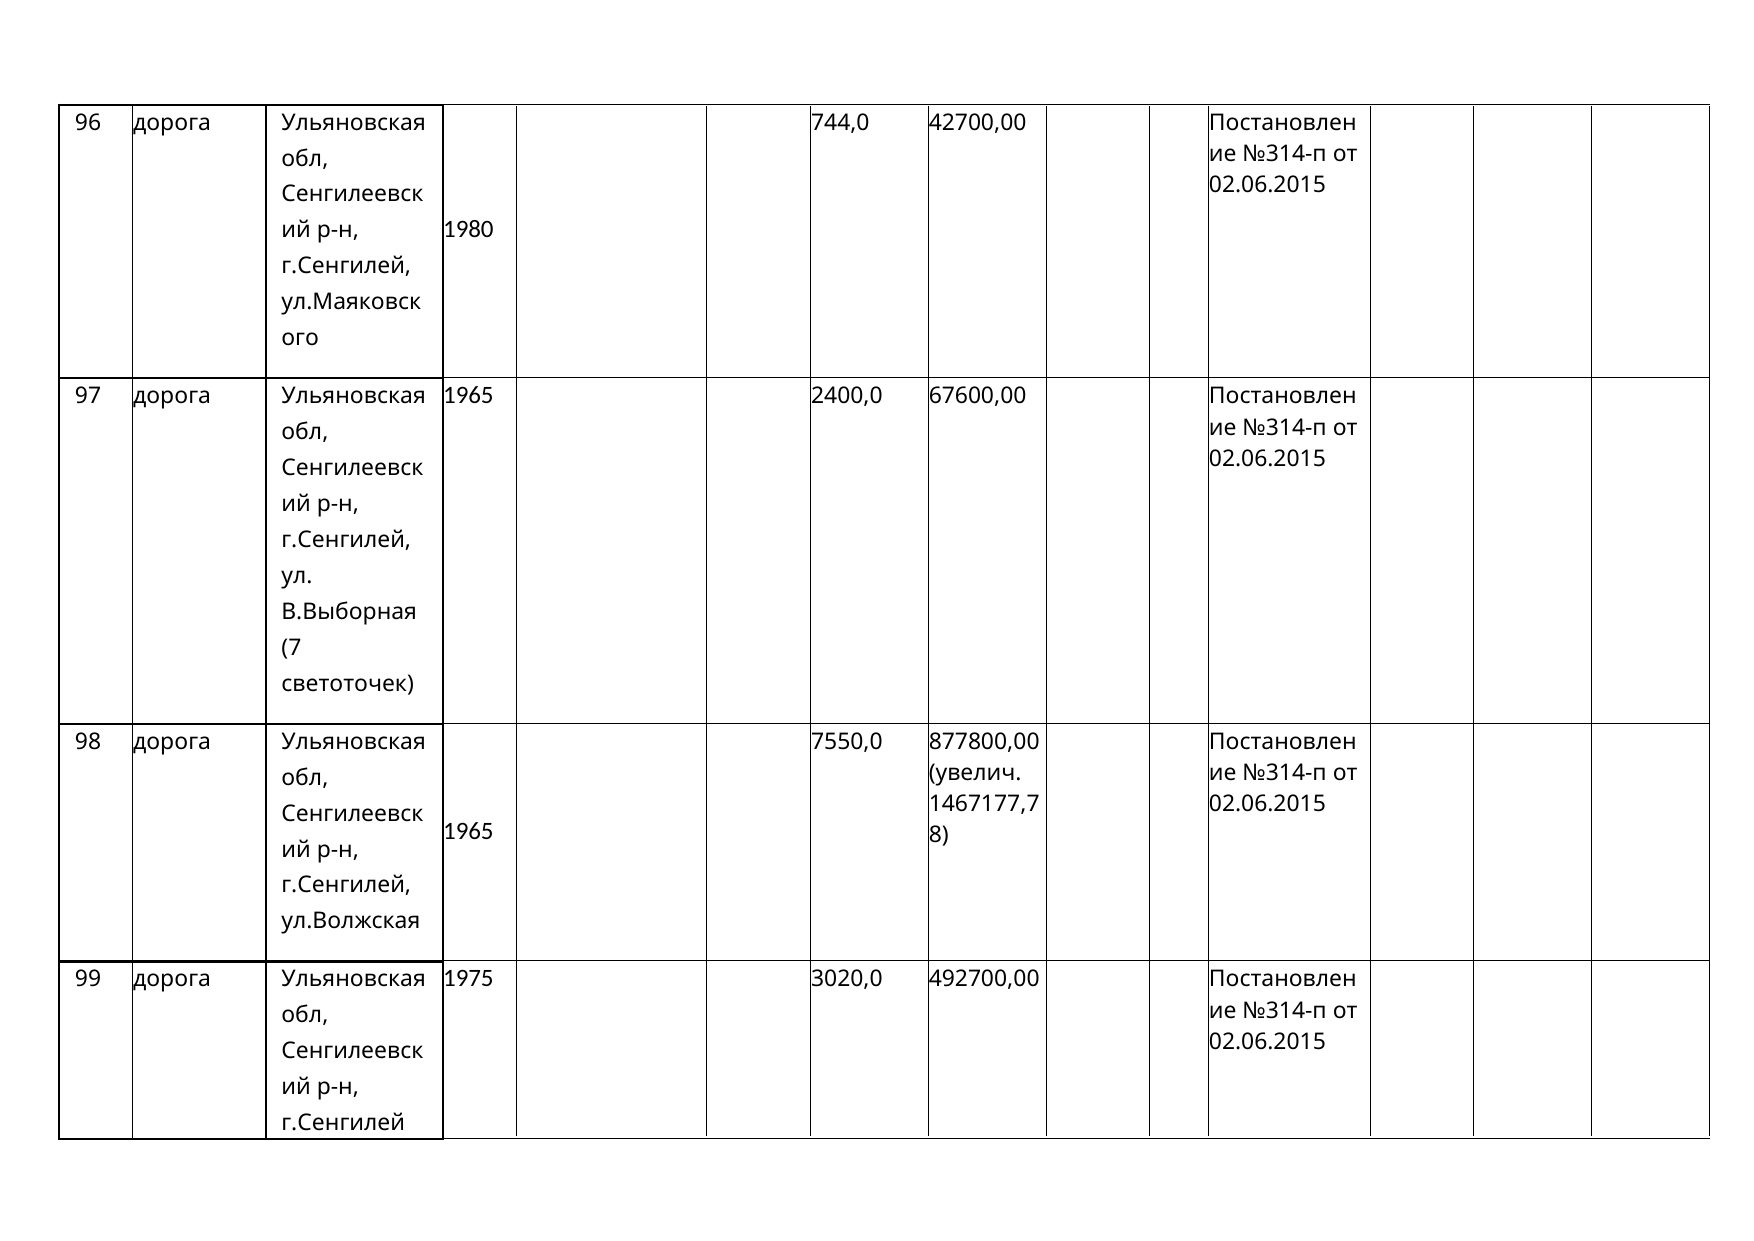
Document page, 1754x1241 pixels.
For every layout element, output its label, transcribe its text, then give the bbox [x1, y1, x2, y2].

table_cell 1965 [444, 724, 516, 960]
table_cell 67600,00 [929, 378, 1046, 723]
table_cell [1150, 724, 1208, 960]
table_cell 1965 [444, 378, 516, 723]
table_cell [517, 961, 706, 1137]
table_cell [1150, 961, 1209, 1137]
table_cell [707, 105, 810, 377]
table_cell 99 [60, 963, 132, 1137]
table_cell 2400,0 [811, 378, 928, 723]
table_cell [707, 378, 810, 723]
table_cell дорога [133, 963, 265, 1137]
table_cell 42700,00 [929, 105, 1046, 377]
table_cell Постановление №314-п от 02.06.2015 [1209, 378, 1370, 723]
table_cell [1047, 105, 1149, 377]
table_cell [1047, 724, 1149, 960]
table_cell [517, 724, 706, 960]
table_cell 877800,00 (увелич. 1467177,78) [929, 724, 1046, 960]
table_cell Ульяновская обл, Сенгилеевский р-н, г.Сенгилей, ул. В.Выборная (7 светоточек) [267, 379, 442, 723]
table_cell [1209, 961, 1370, 1137]
table_cell [1592, 105, 1709, 377]
table_cell 96 [60, 106, 132, 377]
table_cell [1592, 724, 1709, 960]
table_cell [1371, 378, 1473, 723]
table_cell [1474, 105, 1591, 377]
table_cell дорога [133, 379, 265, 723]
table_cell [706, 961, 811, 1137]
table_cell [1474, 378, 1591, 723]
table_cell [1150, 105, 1208, 377]
table_cell [1371, 724, 1473, 960]
table_cell 492700,00 [929, 961, 1047, 1137]
table_cell [1150, 378, 1208, 723]
table_cell 7550,0 [811, 724, 928, 960]
table_cell Постановление №314-п от 02.06.2015 [1209, 724, 1370, 960]
table_cell 98 [60, 725, 132, 960]
table_cell [517, 105, 706, 377]
table_cell [1474, 724, 1591, 960]
table_cell [517, 378, 706, 723]
table_cell 1975 [444, 961, 517, 1137]
table_cell 1980 [444, 105, 516, 377]
table_cell [1592, 378, 1709, 723]
table_cell [707, 724, 810, 960]
table_cell Ульяновская обл, Сенгилеевский р-н, г.Сенгилей, ул.Волжская [267, 725, 442, 960]
table_cell [1474, 961, 1592, 1137]
table_cell 744,0 [811, 105, 928, 377]
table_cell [267, 963, 442, 1137]
table_cell дорога [133, 106, 265, 377]
table_cell [1047, 378, 1149, 723]
table_cell 3020,0 [811, 961, 928, 1137]
table_cell [1592, 961, 1709, 1137]
table_cell дорога [133, 725, 265, 960]
table_cell 97 [60, 379, 132, 723]
table_cell [1371, 105, 1473, 377]
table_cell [1209, 105, 1370, 377]
table_cell [1047, 961, 1150, 1137]
table_cell Ульяновская обл, Сенгилеевский р-н, г.Сенгилей, ул.Маяковского [267, 106, 442, 377]
table_cell [1370, 961, 1474, 1137]
